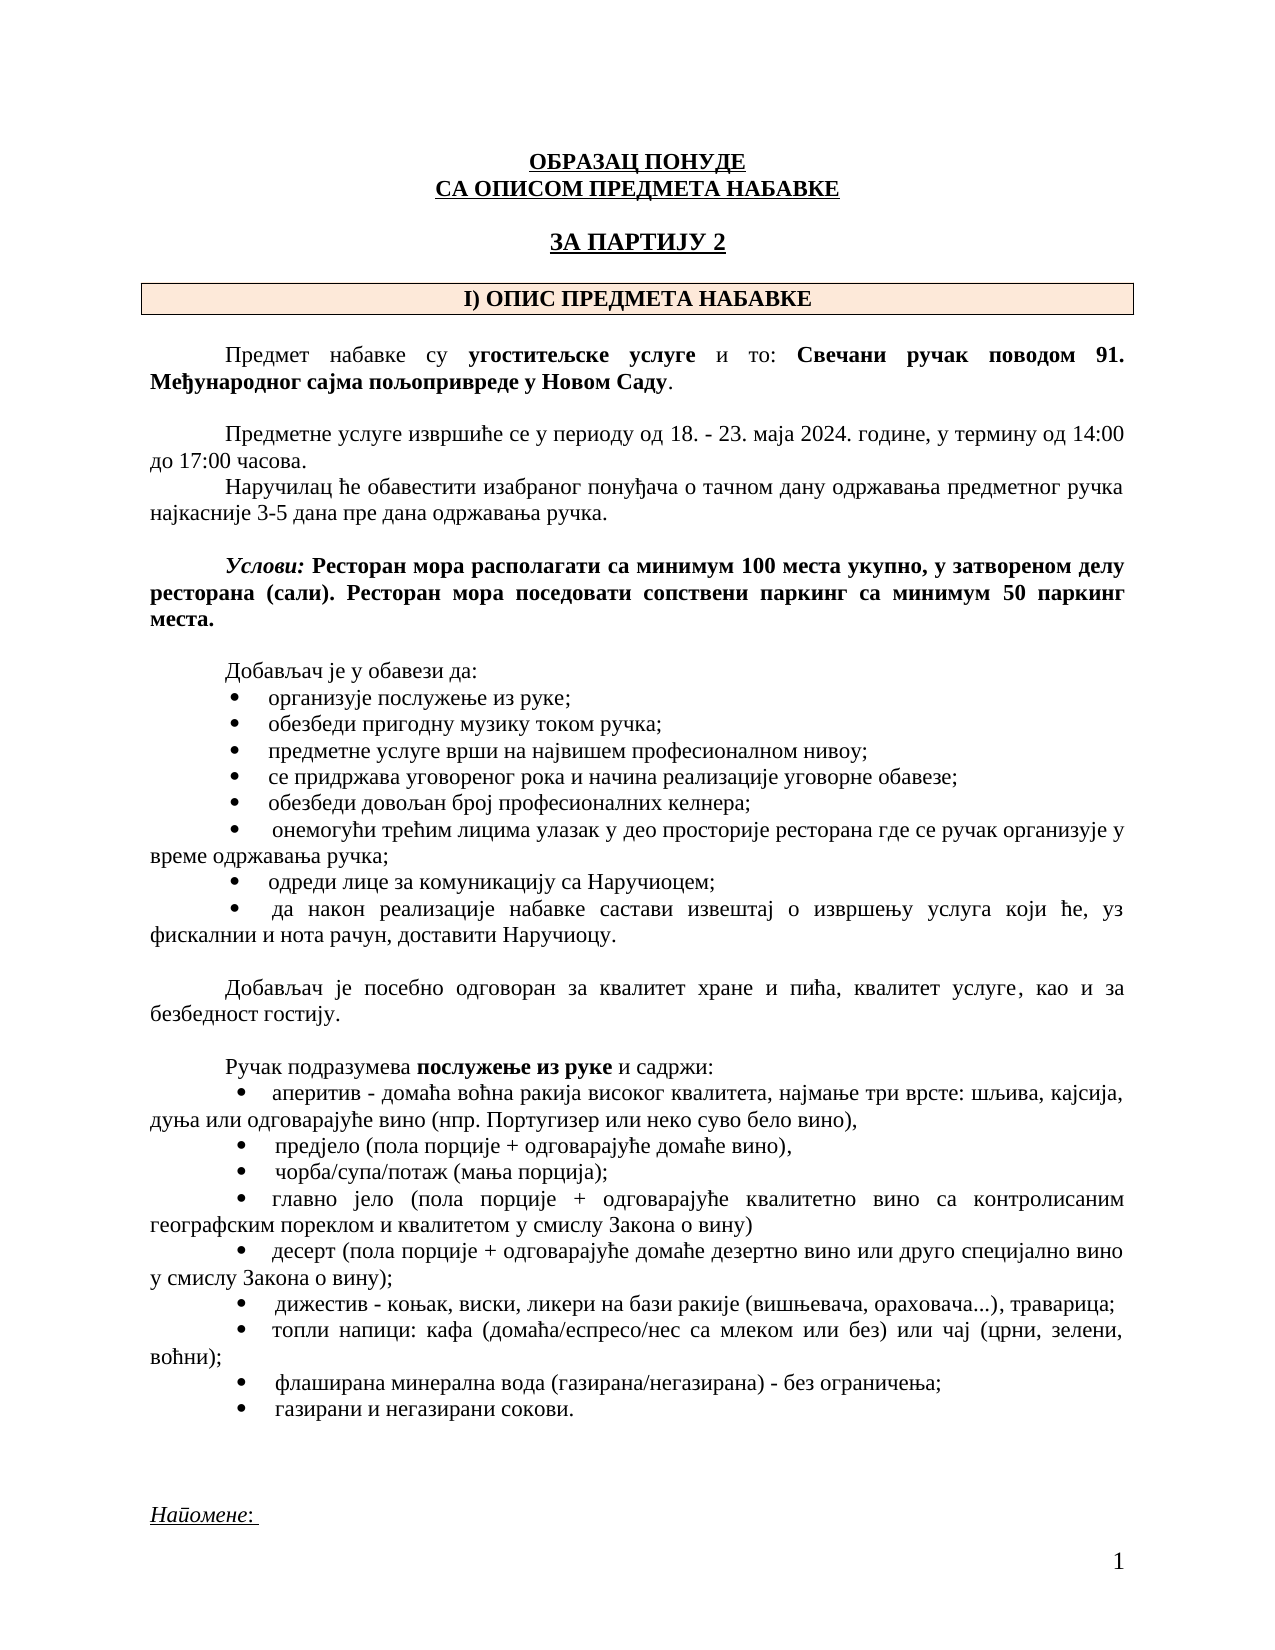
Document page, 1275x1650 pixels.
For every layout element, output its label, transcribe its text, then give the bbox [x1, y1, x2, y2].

text Предметне услуге извршиће се у периоду од 18. - 23. маја 2024. године, у термину од 14:00 до 17:00 часова. [150, 420, 1125, 473]
list главно јело (пола порције + одговарајуће квaлитeтнo винo сa кoнтрoлисaним гeoгрaфским пoрeклoм и квaлитeтoм у смислу Закона о вину) [150, 1185, 1125, 1237]
list дижестив - коњак, виски, ликери на бази ракије (вишњевача, ораховача...), траварица; [237, 1290, 1125, 1316]
list флаширана минерална вода (газирана/негазирана) - без ограничења; [237, 1369, 1125, 1396]
text I) ОПИС ПРЕДМЕТА НАБАВКE [142, 284, 1133, 314]
text Нaпoмeне: [150, 1501, 1125, 1527]
list предметне услуге врши на највишем професионалном нивоу; [231, 737, 1125, 763]
list обезбеди довољан број професионалних келнера; [231, 789, 1125, 816]
text СА ОПИСОМ ПРЕДМЕТА НАБАВКЕ [150, 174, 1125, 201]
list онемогући трећим лицима улазак у део просторије ресторана где се ручак организује у време одржавања ручка; [150, 816, 1125, 868]
text Наручилац ће обавестити изабраног понуђача о тачном дану одржавања предметног ручка најкасније 3-5 дана пре дана одржавања ручка. [150, 473, 1125, 526]
list одреди лице за комуникацију са Наручиоцем; [231, 868, 1125, 895]
text Услови: Ресторан мора располагати са минимум 100 места укупно, у затвореном делу ресторана (сали). Ресторан мора поседовати сопствени паркинг са минимум 50 паркинг места. [150, 552, 1125, 631]
list организује послужење из руке; [231, 684, 1125, 710]
list предјело (пола порције + одговарајуће домаће вино), [237, 1132, 1125, 1158]
list чорба/супа/потаж (мања порција); [237, 1158, 1125, 1185]
list топли напици: кафа (домаћа/еспресо/нес са млеком или без) или чај (црни, зелени, воћни); [150, 1316, 1125, 1369]
list да након реализације набавке састави извештај о извршењу услуга који ће, уз фискалнии и нота рачун, доставити Наручиоцу. [150, 895, 1125, 947]
list аперитив - домаћа воћна ракија високог квалитета, најмање три врсте: шљива, кајсија, дуња или одговарајуће вино (нпр. Португизер или неко суво бело вино), [150, 1079, 1125, 1132]
list се придржава уговореног рока и начина реализације уговорне обавезе; [231, 763, 1125, 789]
list десерт (пола порције + одговарајуће домаће дезертно вино или друго специјално вино у смислу Закона о вину); [150, 1237, 1125, 1290]
text Добављач је у обавези да: [150, 658, 1125, 684]
text ОБРАЗАЦ ПОНУДЕ [150, 148, 1125, 174]
text ЗА ПАРТИЈУ 2 [150, 227, 1125, 256]
list газирани и негазирани сокови. [237, 1396, 1125, 1422]
text Добављач је посебно одговоран за квалитет хране и пића, квалитет услуге, као и за безбедност гостију. [150, 974, 1125, 1027]
list обезбеди пригодну музику током ручка; [231, 710, 1125, 737]
text Предмет набавке су угоститељске услуге и то: Свечани ручак поводом 91. Међународног сајма пољопривреде у Новом Саду. [150, 341, 1125, 394]
text Ручак подразумева послужење из руке и садржи: [150, 1053, 1125, 1079]
